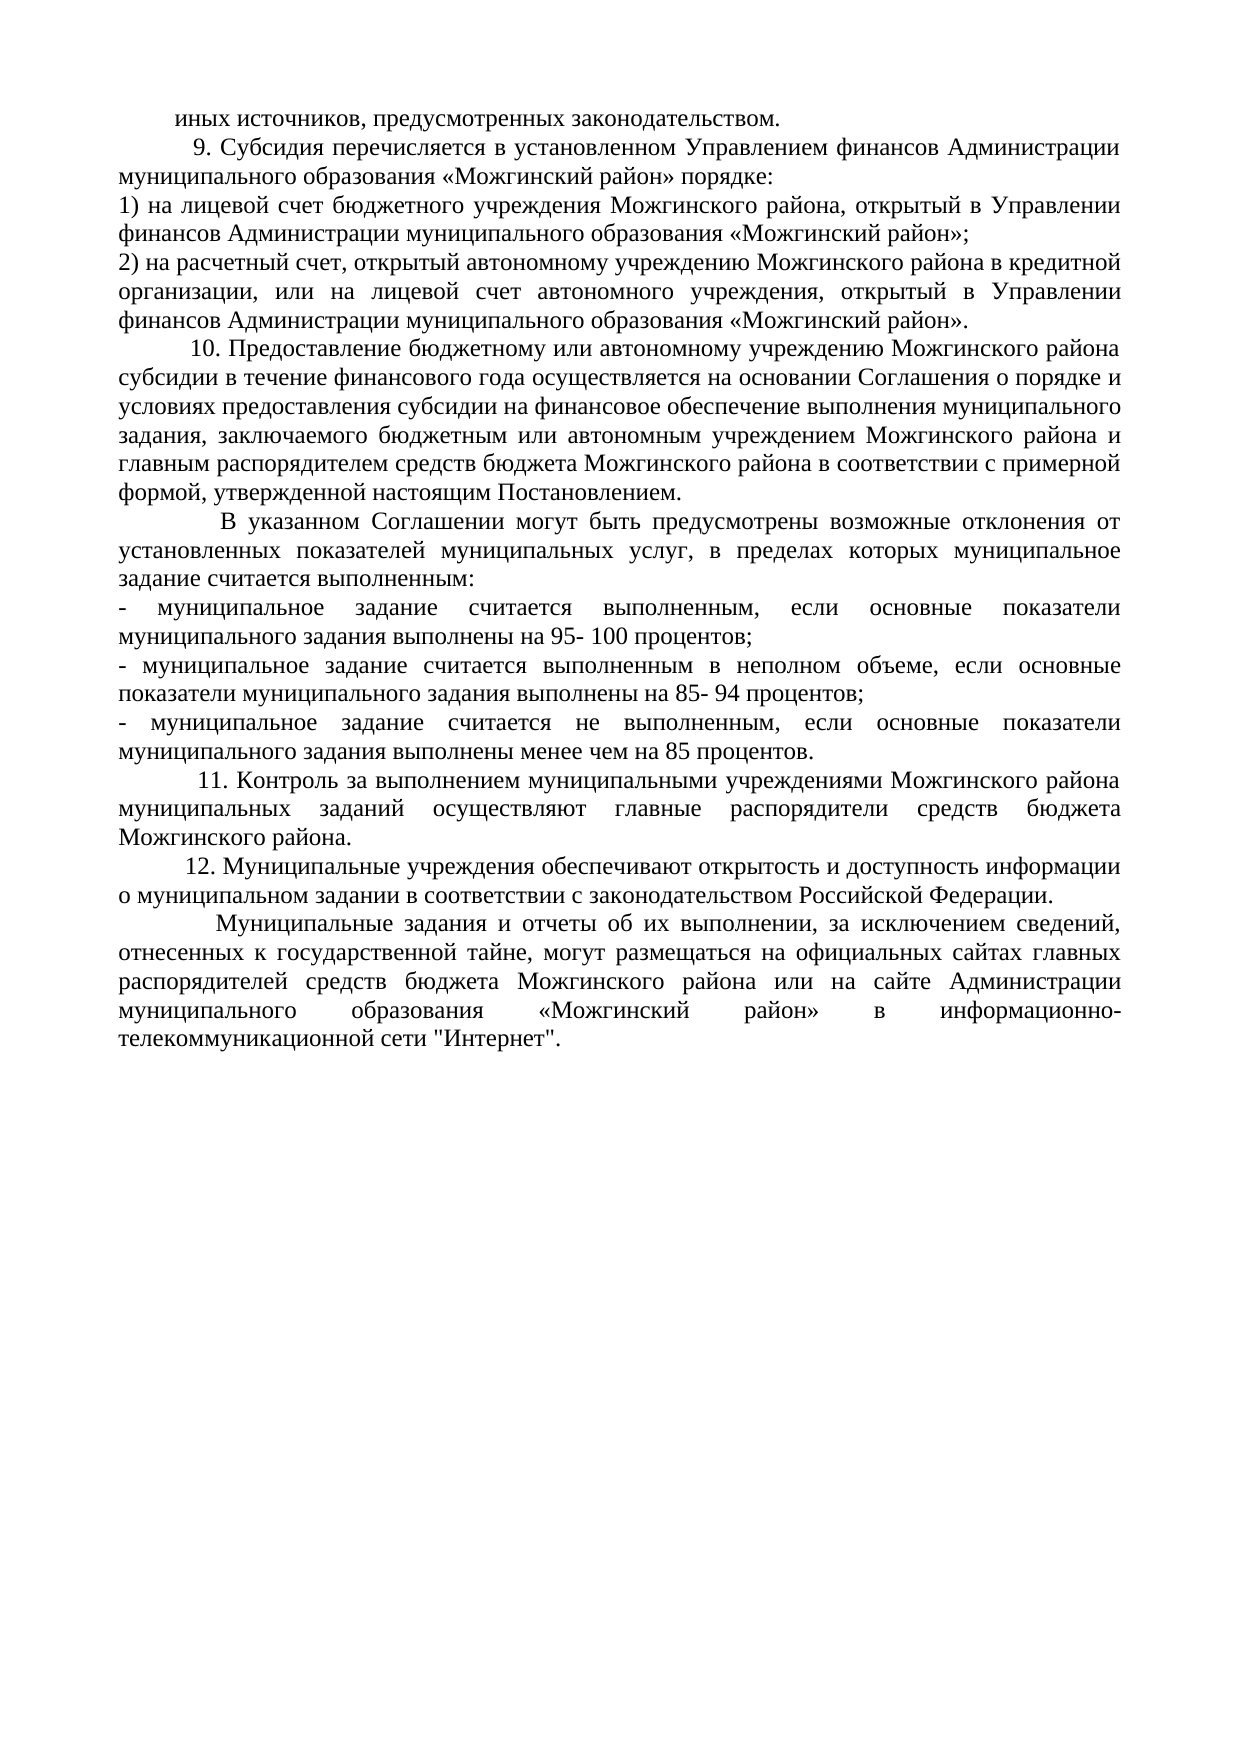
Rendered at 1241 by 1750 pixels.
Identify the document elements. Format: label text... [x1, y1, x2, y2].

text - муниципальное задание считается выполненным, если основные показатели муниципального задания выполнены на 95- 100 процентов; [118, 592, 1122, 650]
text 11. Контроль за выполнением муниципальными учреждениями Можгинского района муниципальных заданий осуществляют главные распорядители средств бюджета Можгинского района. [118, 765, 1122, 851]
text 12. Муниципальные учреждения обеспечивают открытость и доступность информации о муниципальном задании в соответствии с законодательством Российской Федерации. [118, 851, 1122, 908]
text Муниципальные задания и отчеты об их выполнении, за исключением сведений, отнесенных к государственной тайне, могут размещаться на официальных сайтах главных распорядителей средств бюджета Можгинского района или на сайте Администрации муниципального образования «Можгинский район» в информационно-телекоммуникационной сети "Интернет". [118, 908, 1122, 1052]
text 1) на лицевой счет бюджетного учреждения Можгинского района, открытый в Управлении финансов Администрации муниципального образования «Можгинский район»; [118, 190, 1122, 247]
text 9. Субсидия перечисляется в установленном Управлением финансов Администрации муниципального образования «Можгинский район» порядке: [118, 132, 1122, 190]
text - муниципальное задание считается не выполненным, если основные показатели муниципального задания выполнены менее чем на 85 процентов. [118, 707, 1122, 765]
text 10. Предоставление бюджетному или автономному учреждению Можгинского района субсидии в течение финансового года осуществляется на основании Соглашения о порядке и условиях предоставления субсидии на финансовое обеспечение выполнения муниципального задания, заключаемого бюджетным или автономным учреждением Можгинского района и главным распорядителем средств бюджета Можгинского района в соответствии с примерной формой, утвержденной настоящим Постановлением. [118, 333, 1122, 506]
text иных источников, предусмотренных законодательством. [118, 103, 1122, 132]
text 2) на расчетный счет, открытый автономному учреждению Можгинского района в кредитной организации, или на лицевой счет автономного учреждения, открытый в Управлении финансов Администрации муниципального образования «Можгинский район». [118, 247, 1122, 333]
text - муниципальное задание считается выполненным в неполном объеме, если основные показатели муниципального задания выполнены на 85- 94 процентов; [118, 650, 1122, 707]
text В указанном Соглашении могут быть предусмотрены возможные отклонения от установленных показателей муниципальных услуг, в пределах которых муниципальное задание считается выполненным: [118, 506, 1122, 592]
